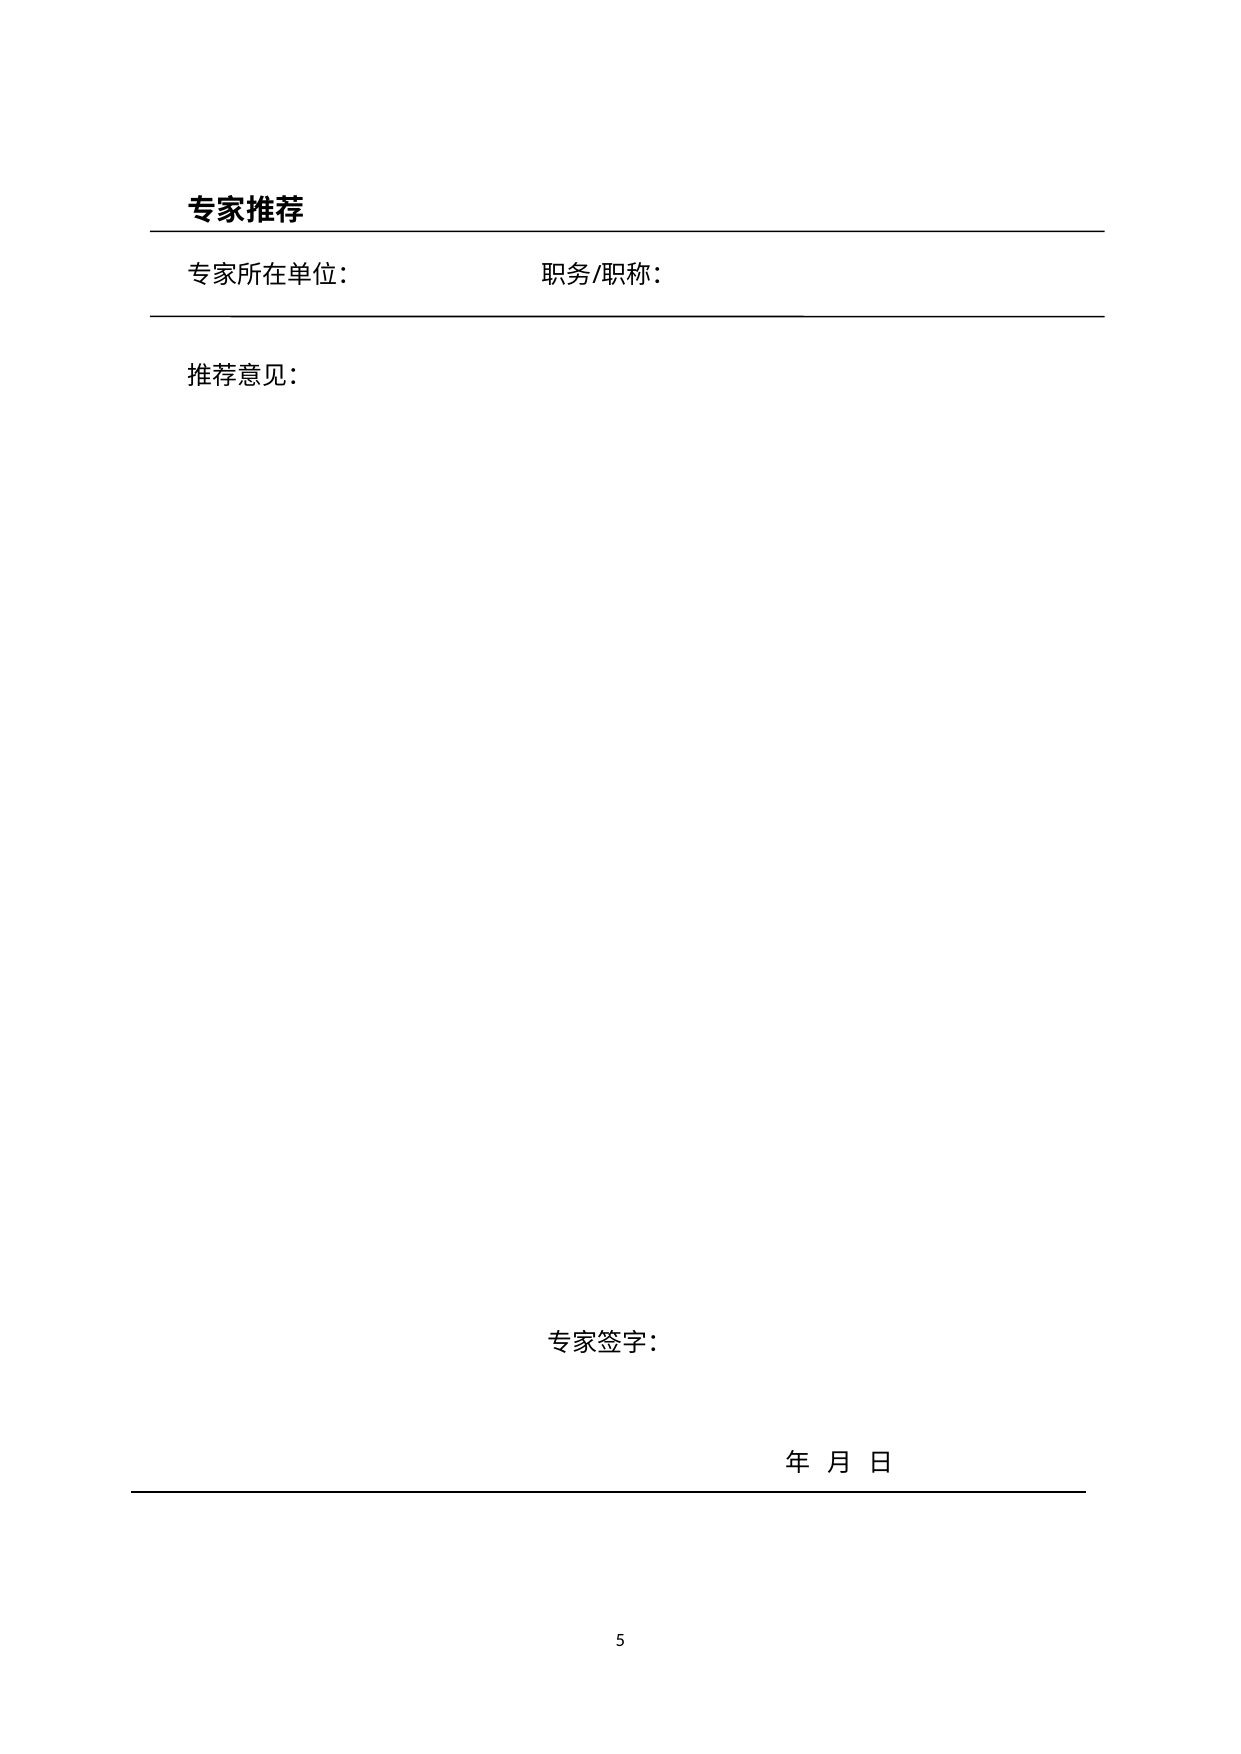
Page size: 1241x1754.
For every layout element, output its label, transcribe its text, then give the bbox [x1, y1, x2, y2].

text 推荐意见： [187, 355, 1053, 391]
text 专家推荐 [187, 187, 1053, 229]
text 专家签字： [187, 1322, 1053, 1358]
text 专家所在单位： 职务/职称： [187, 254, 1053, 291]
text 年 月 日 [187, 1442, 1053, 1479]
